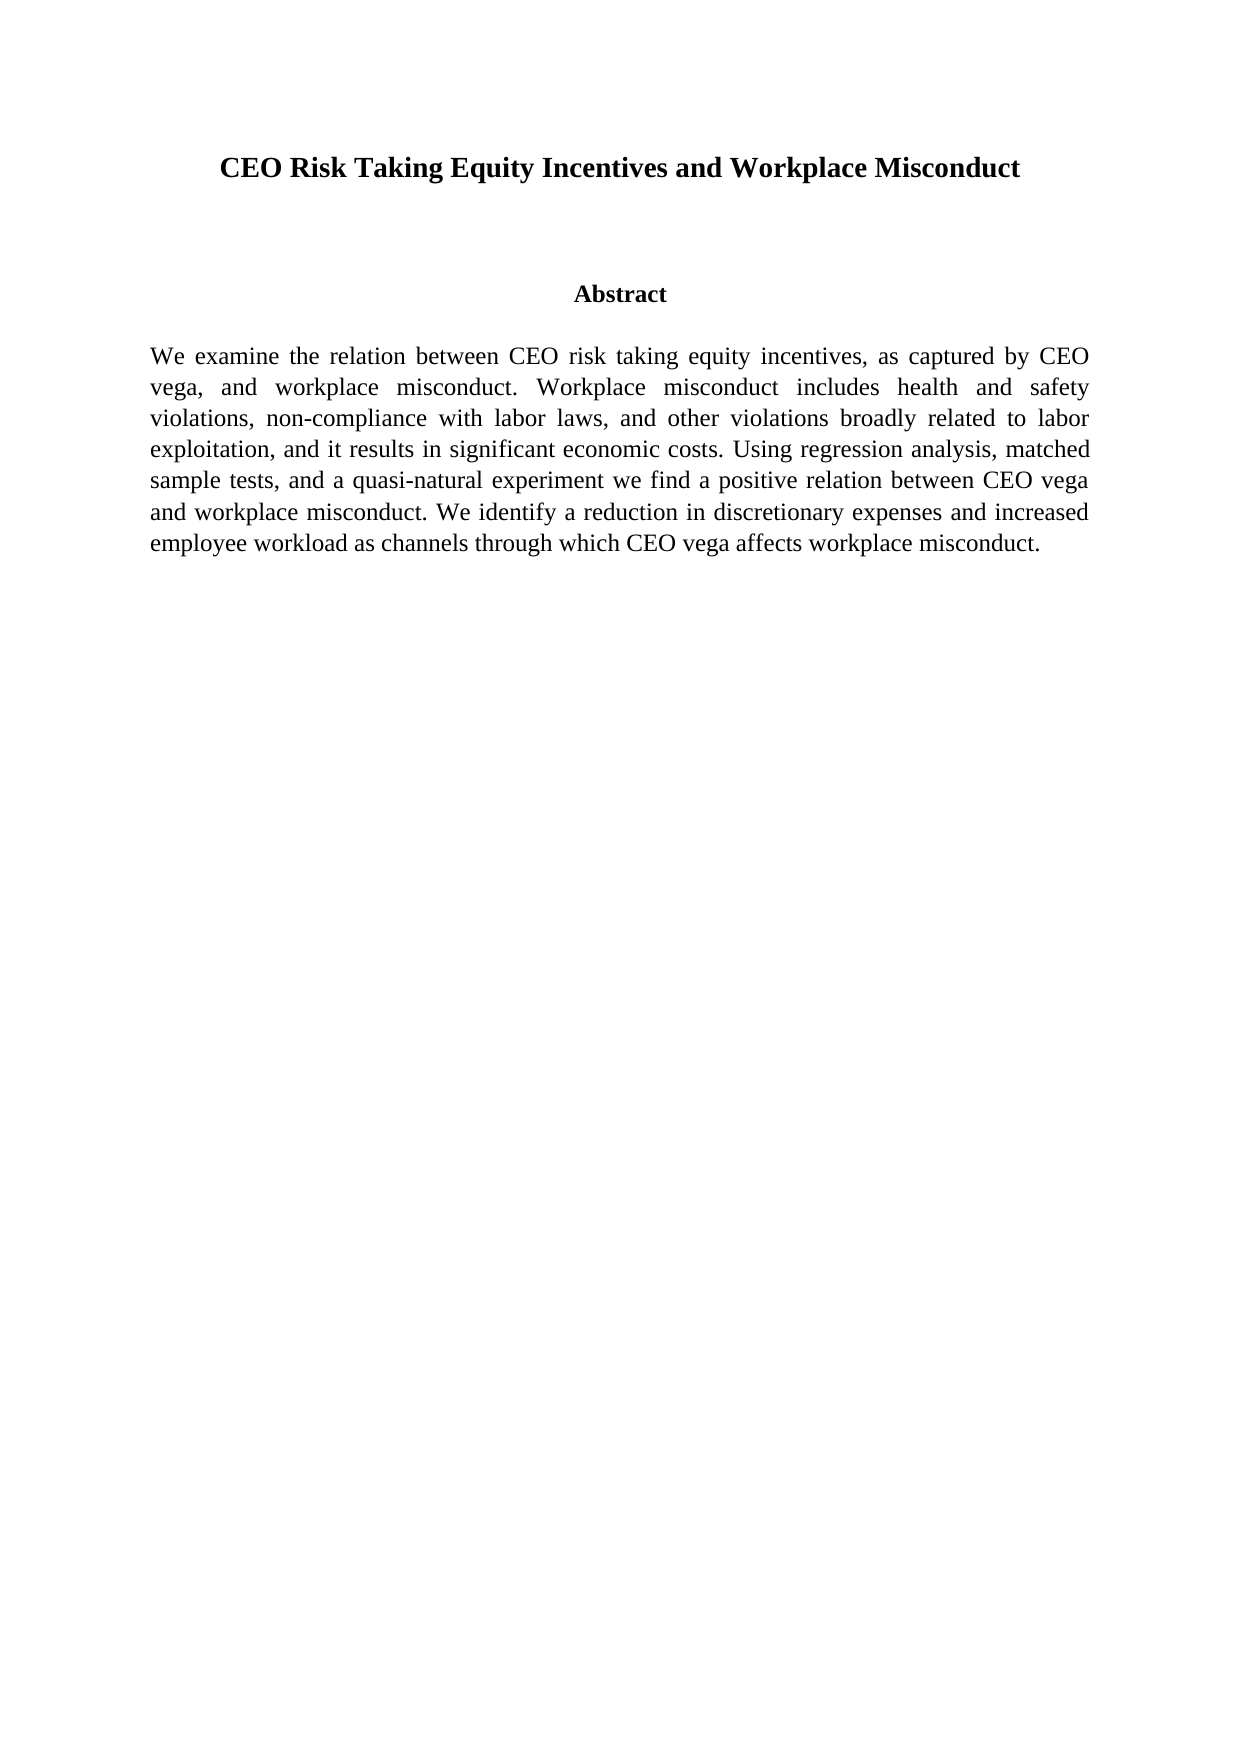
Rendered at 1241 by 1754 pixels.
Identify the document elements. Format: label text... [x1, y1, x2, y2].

text CEO Risk Taking Equity Incentives and Workplace Misconduct [150, 150, 1090, 183]
text Abstract [150, 279, 1090, 308]
text We examine the relation between CEO risk taking equity incentives, as captured by CEO vega, and workplace misconduct. Workplace misconduct includes health and safety violations, non-compliance with labor laws, and other violations broadly related to labor exploitation, and it results in significant economic costs. Using regression analysis, matched sample tests, and a quasi-natural experiment we find a positive relation between CEO vega and workplace misconduct. We identify a reduction in discretionary expenses and increased employee workload as channels through which CEO vega affects workplace misconduct. [150, 341, 1090, 556]
